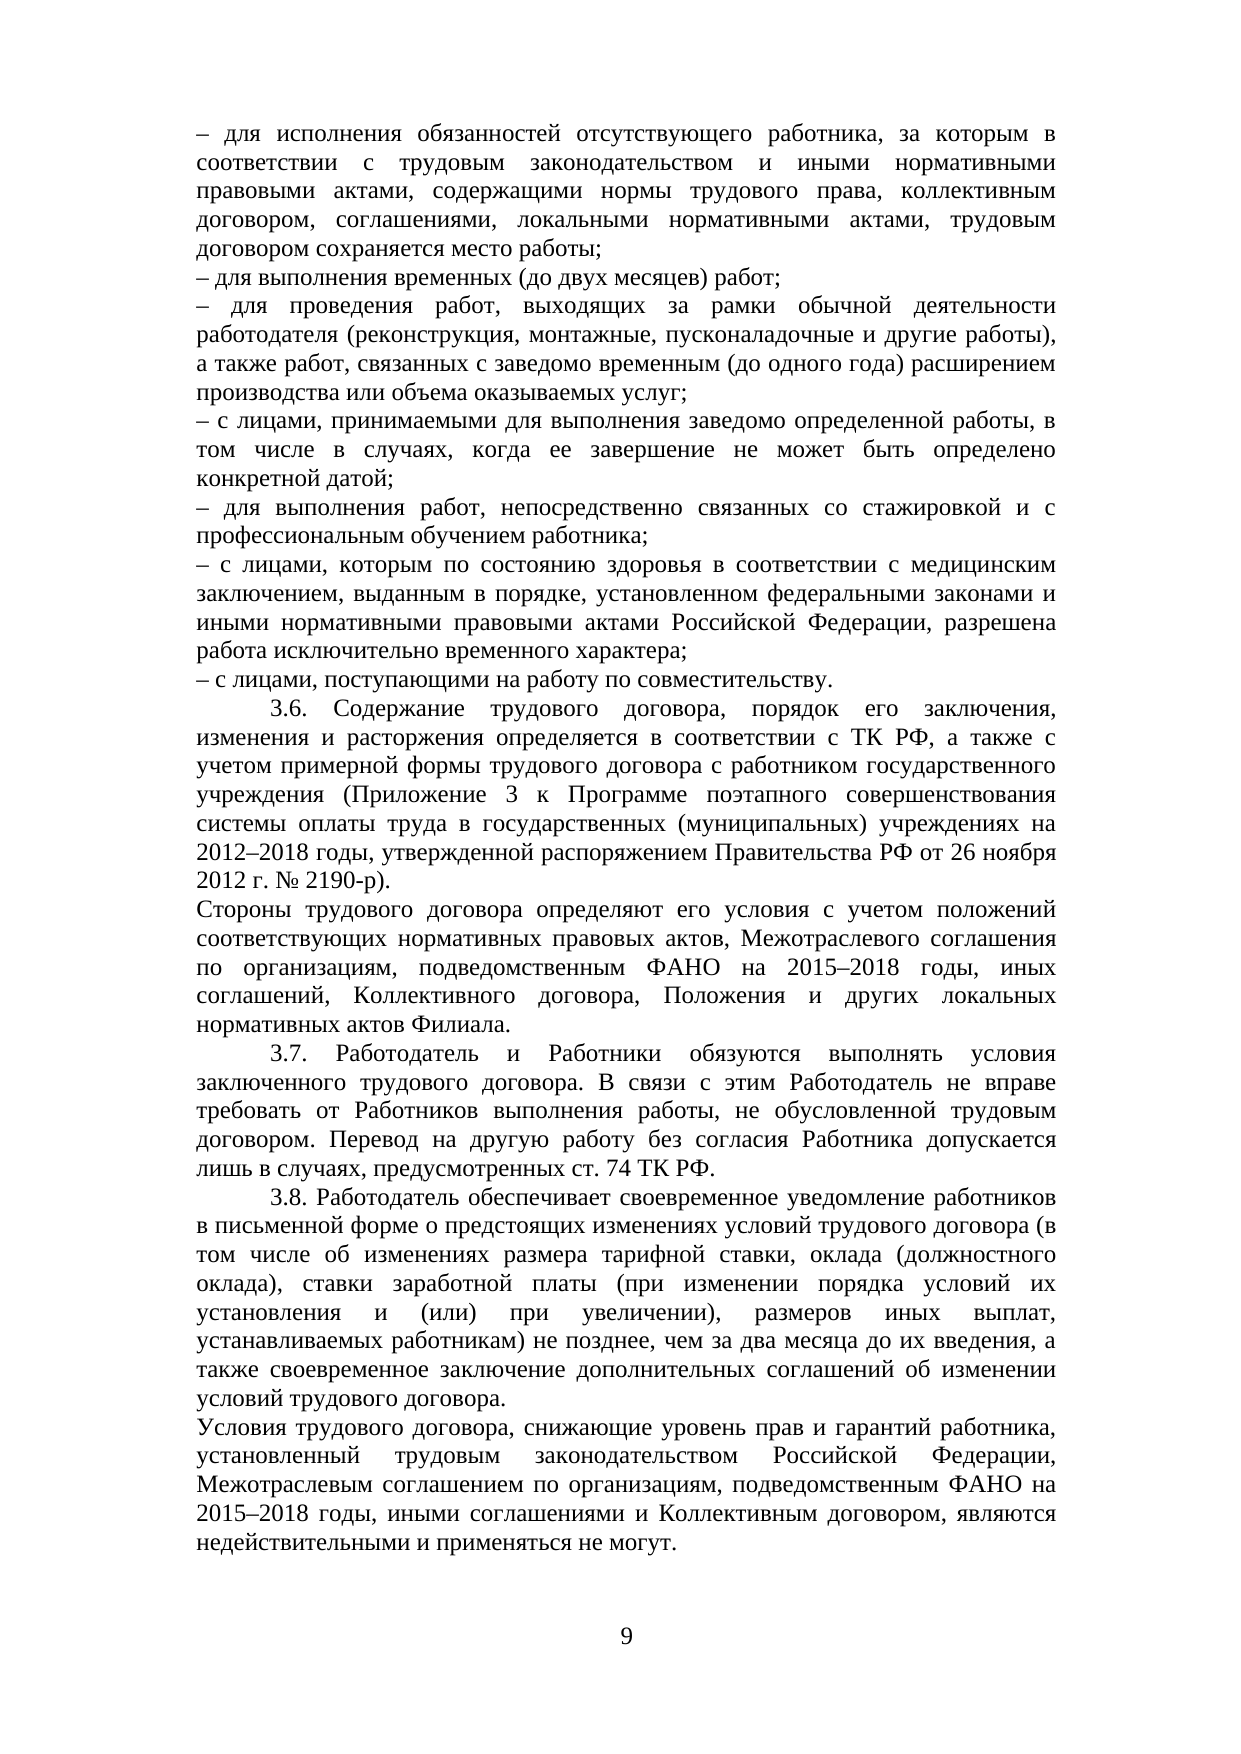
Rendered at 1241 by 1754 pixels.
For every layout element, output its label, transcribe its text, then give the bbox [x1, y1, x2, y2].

text – с лицами, принимаемыми для выполнения заведомо определенной работы, в том числе в случаях, когда ее завершение не может быть определено конкретной датой; [196, 406, 1057, 492]
text Условия трудового договора, снижающие уровень прав и гарантий работника, установленный трудовым законодательством Российской Федерации, Межотраслевым соглашением по организациям, подведомственным ФАНО на 2015–2018 годы, иными соглашениями и Коллективным договором, являются недействительными и применяться не могут. [196, 1412, 1057, 1556]
text 3.7. Работодатель и Работники обязуются выполнять условия заключенного трудового договора. В связи с этим Работодатель не вправе требовать от Работников выполнения работы, не обусловленной трудовым договором. Перевод на другую работу без согласия Работника допускается лишь в случаях, предусмотренных ст. 74 ТК РФ. [196, 1038, 1057, 1182]
text 3.8. Работодатель обеспечивает своевременное уведомление работников в письменной форме о предстоящих изменениях условий трудового договора (в том числе об изменениях размера тарифной ставки, оклада (должностного оклада), ставки заработной платы (при изменении порядка условий их установления и (или) при увеличении), размеров иных выплат, устанавливаемых работникам) не позднее, чем за два месяца до их введения, а также своевременное заключение дополнительных соглашений об изменении условий трудового договора. [196, 1182, 1057, 1412]
text – для выполнения работ, непосредственно связанных со стажировкой и с профессиональным обучением работника; [196, 492, 1057, 549]
text – для исполнения обязанностей отсутствующего работника, за которым в соответствии с трудовым законодательством и иными нормативными правовыми актами, содержащими нормы трудового права, коллективным договором, соглашениями, локальными нормативными актами, трудовым договором сохраняется место работы; [196, 118, 1057, 262]
text 3.6. Содержание трудового договора, порядок его заключения, изменения и расторжения определяется в соответствии с ТК РФ, а также с учетом примерной формы трудового договора с работником государственного учреждения (Приложение 3 к Программе поэтапного совершенствования системы оплаты труда в государственных (муниципальных) учреждениях на 2012–2018 годы, утвержденной распоряжением Правительства РФ от 26 ноября 2012 г. № 2190-р). [196, 693, 1057, 894]
text – для выполнения временных (до двух месяцев) работ; [196, 262, 1057, 291]
text – с лицами, которым по состоянию здоровья в соответствии с медицинским заключением, выданным в порядке, установленном федеральными законами и иными нормативными правовыми актами Российской Федерации, разрешена работа исключительно временного характера; [196, 549, 1057, 664]
text – с лицами, поступающими на работу по совместительству. [196, 664, 1057, 693]
text Стороны трудового договора определяют его условия с учетом положений соответствующих нормативных правовых актов, Межотраслевого соглашения по организациям, подведомственным ФАНО на 2015–2018 годы, иных соглашений, Коллективного договора, Положения и других локальных нормативных актов Филиала. [196, 894, 1057, 1038]
text – для проведения работ, выходящих за рамки обычной деятельности работодателя (реконструкция, монтажные, пусконаладочные и другие работы), а также работ, связанных с заведомо временным (до одного года) расширением производства или объема оказываемых услуг; [196, 291, 1057, 406]
